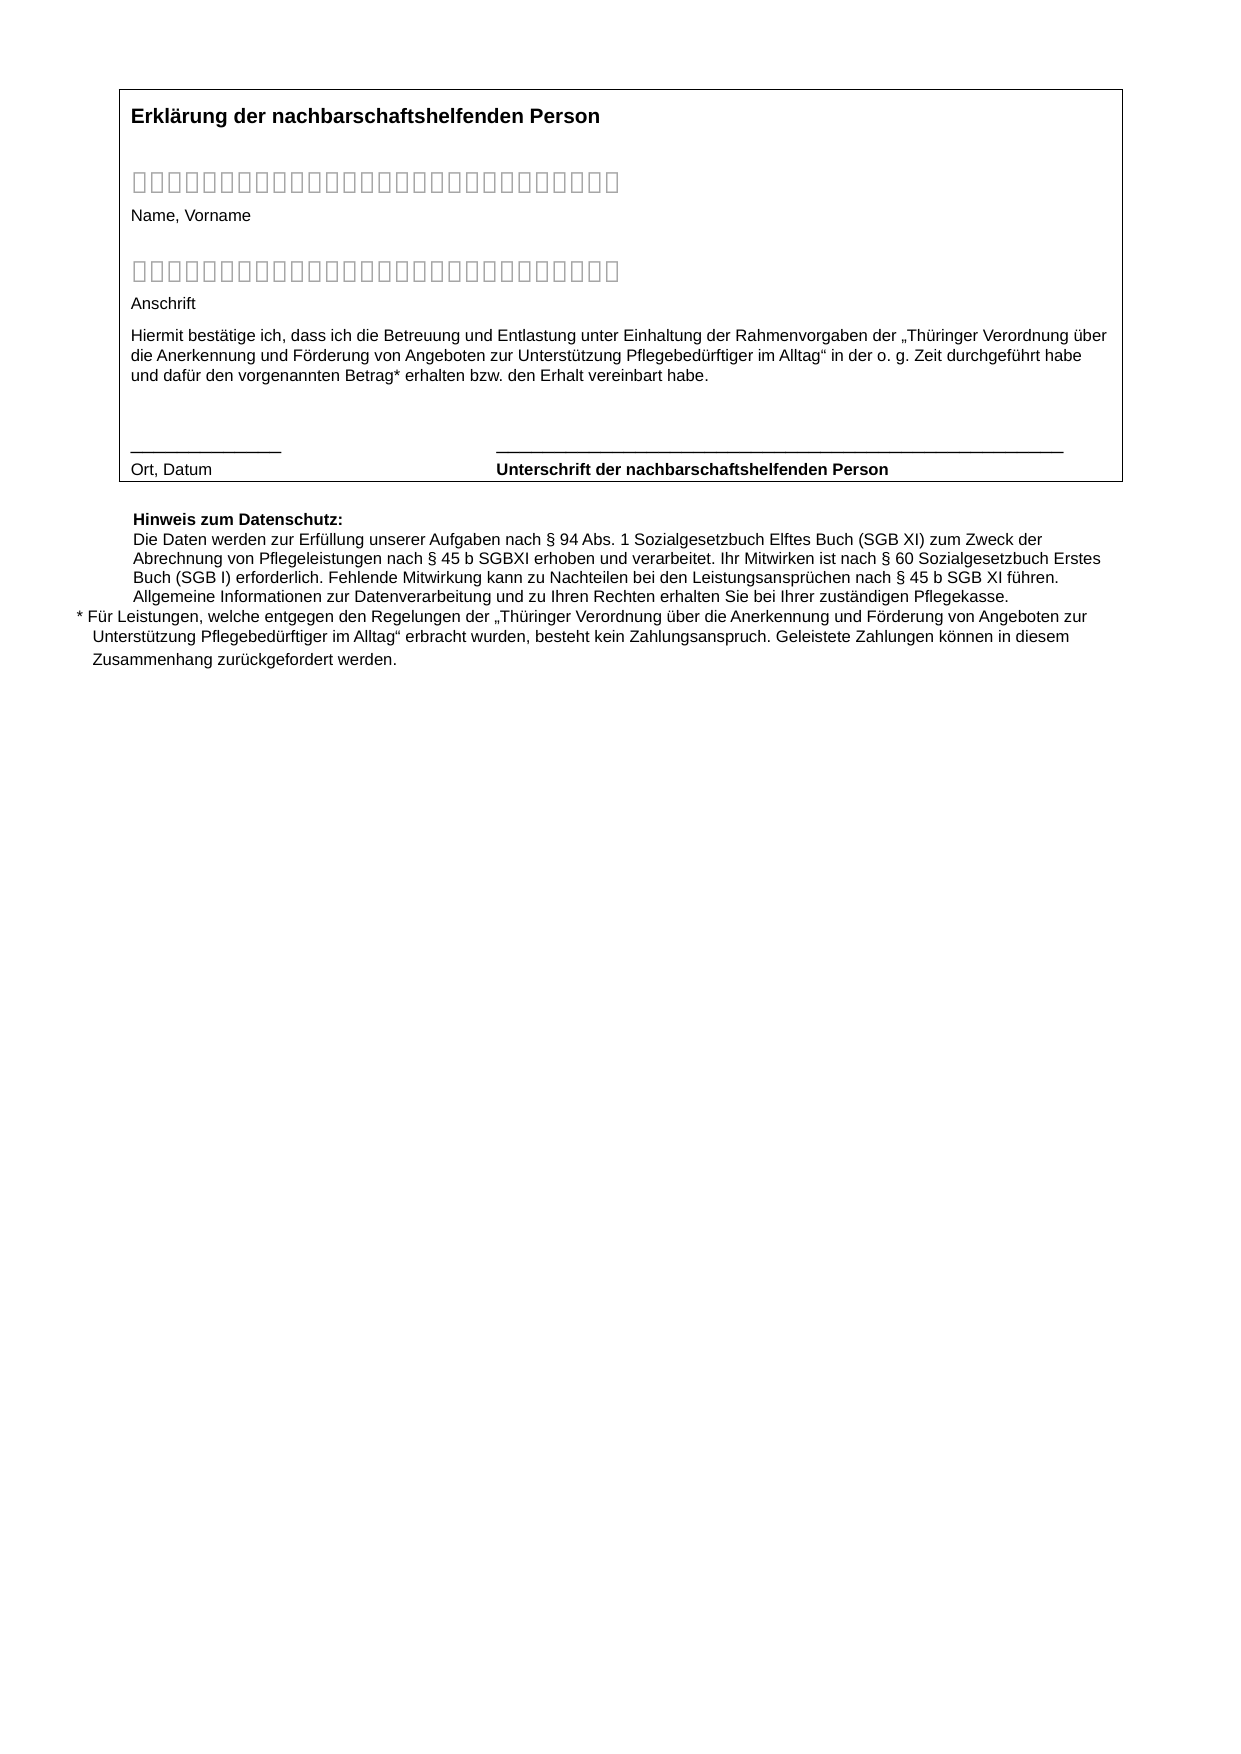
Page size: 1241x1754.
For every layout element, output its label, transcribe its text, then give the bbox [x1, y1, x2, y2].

text Hinweis zum Datenschutz: [133, 509, 1113, 529]
table_cell Erklärung der nachbarschaftshelfenden Person  Name, Vorname  Anschrift Hiermit bestätige ich, dass ich die Betreuung und Entlastung unter Einhaltung der Rahmenvorgaben der „Thüringer Verordnung über die Anerkennung und Förderung von Angeboten zur Unterstützung Pflegebedürftiger im Alltag“ in der o. g. Zeit durchgeführt habe und dafür den vorgenannten Betrag* erhalten bzw. den Erhalt vereinbart habe. _____________ _________________________________________________ Ort, Datum Unterschrift der nachbarschaftshelfenden Person [120, 90, 1122, 481]
text Die Daten werden zur Erfüllung unserer Aufgaben nach § 94 Abs. 1 Sozialgesetzbuch Elftes Buch (SGB XI) zum Zweck der Abrechnung von Pflegeleistungen nach § 45 b SGBXI erhoben und verarbeitet. Ihr Mitwirken ist nach § 60 Sozialgesetzbuch Erstes Buch (SGB I) erforderlich. Fehlende Mitwirkung kann zu Nachteilen bei den Leistungsansprüchen nach § 45 b SGB XI führen. Allgemeine Informationen zur Datenverarbeitung und zu Ihren Rechten erhalten Sie bei Ihrer zuständigen Pflegekasse. [133, 530, 1113, 606]
text * Für Leistungen, welche entgegen den Regelungen der „Thüringer Verordnung über die Anerkennung und Förderung von Angeboten zur Unterstützung Pflegebedürftiger im Alltag“ erbracht wurden, besteht kein Zahlungsanspruch. Geleistete Zahlungen können in diesem Zusammenhang zurückgefordert werden. [76, 608, 1113, 669]
